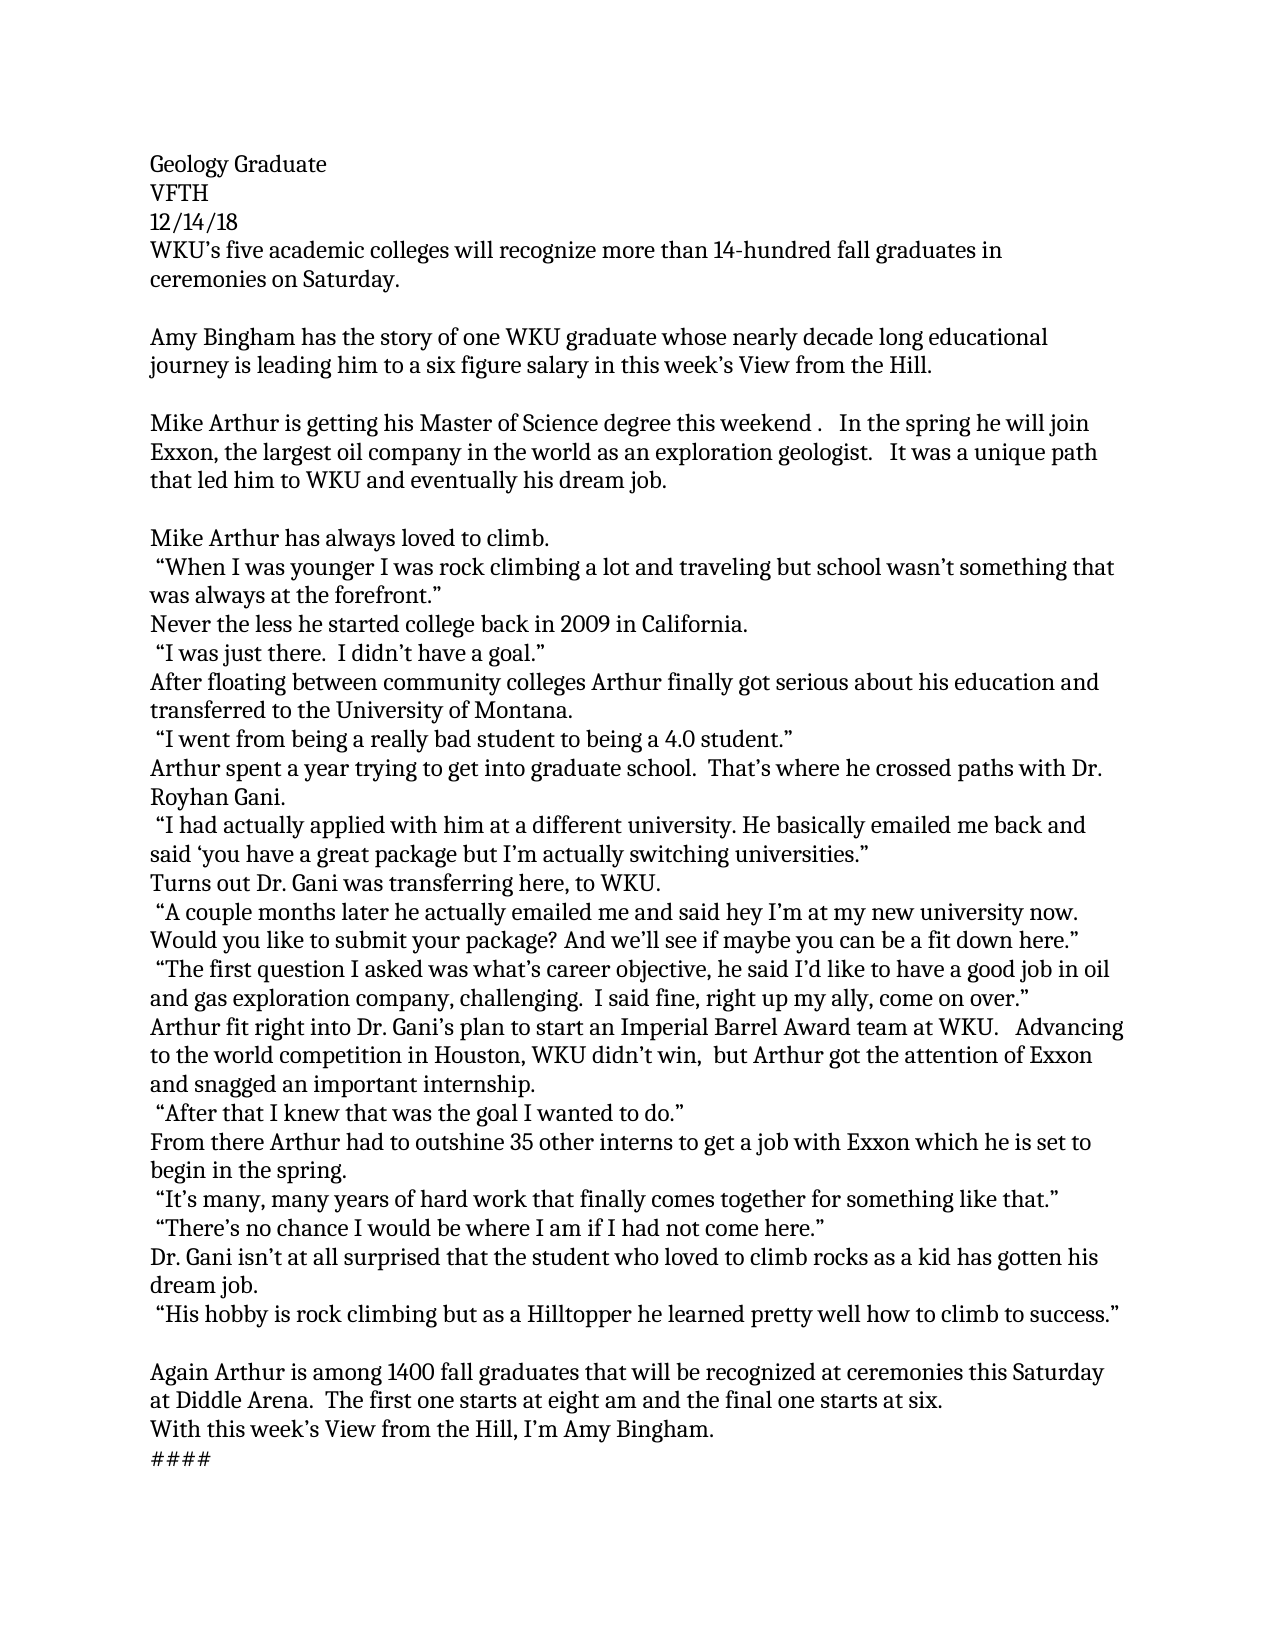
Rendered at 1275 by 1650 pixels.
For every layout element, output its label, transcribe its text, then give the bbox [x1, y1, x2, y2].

text After floating between community colleges Arthur finally got serious about his education and transferred to the University of Montana. [150, 667, 1125, 725]
text Again Arthur is among 1400 fall graduates that will be recognized at ceremonies this Saturday at Diddle Arena. The first one starts at eight am and the final one starts at six. [150, 1357, 1125, 1415]
text “When I was younger I was rock climbing a lot and traveling but school wasn’t something that was always at the forefront.” [150, 552, 1125, 610]
text Turns out Dr. Gani was transferring here, to WKU. [150, 869, 1125, 897]
text WKU’s five academic colleges will recognize more than 14-hundred fall graduates in ceremonies on Saturday. [150, 236, 1125, 294]
text 12/14/18 [150, 207, 1125, 236]
text Amy Bingham has the story of one WKU graduate whose nearly decade long educational journey is leading him to a six figure salary in this week’s View from the Hill. [150, 322, 1125, 380]
text With this week’s View from the Hill, I’m Amy Bingham. [150, 1415, 1125, 1444]
text “I was just there. I didn’t have a goal.” [150, 639, 1125, 667]
text “I had actually applied with him at a different university. He basically emailed me back and said ‘you have a great package but I’m actually switching universities.” [150, 811, 1125, 869]
text Arthur fit right into Dr. Gani’s plan to start an Imperial Barrel Award team at WKU. Advancing to the world competition in Houston, WKU didn’t win, but Arthur got the attention of Exxon and snagged an important internship. [150, 1012, 1125, 1099]
text Mike Arthur is getting his Master of Science degree this weekend . In the spring he will join Exxon, the largest oil company in the world as an exploration geologist. It was a unique path that led him to WKU and eventually his dream job. [150, 409, 1125, 495]
text “His hobby is rock climbing but as a Hilltopper he learned pretty well how to climb to success.” [150, 1300, 1125, 1329]
text “I went from being a really bad student to being a 4.0 student.” [150, 725, 1125, 754]
text “A couple months later he actually emailed me and said hey I’m at my new university now. Would you like to submit your package? And we’ll see if maybe you can be a fit down here.” [150, 897, 1125, 955]
text “It’s many, many years of hard work that finally comes together for something like that.” [150, 1185, 1125, 1214]
text VFTH [150, 179, 1125, 207]
text “The first question I asked was what’s career objective, he said I’d like to have a good job in oil and gas exploration company, challenging. I said fine, right up my ally, come on over.” [150, 955, 1125, 1012]
text #### [150, 1444, 1125, 1472]
text Arthur spent a year trying to get into graduate school. That’s where he crossed paths with Dr. Royhan Gani. [150, 754, 1125, 811]
text Never the less he started college back in 2009 in California. [150, 610, 1125, 639]
text Geology Graduate [150, 150, 1125, 179]
text Mike Arthur has always loved to climb. [150, 524, 1125, 552]
text From there Arthur had to outshine 35 other interns to get a job with Exxon which he is set to begin in the spring. [150, 1127, 1125, 1185]
text “After that I knew that was the goal I wanted to do.” [150, 1099, 1125, 1127]
text “There’s no chance I would be where I am if I had not come here.” [150, 1214, 1125, 1242]
text Dr. Gani isn’t at all surprised that the student who loved to climb rocks as a kid has gotten his dream job. [150, 1242, 1125, 1300]
